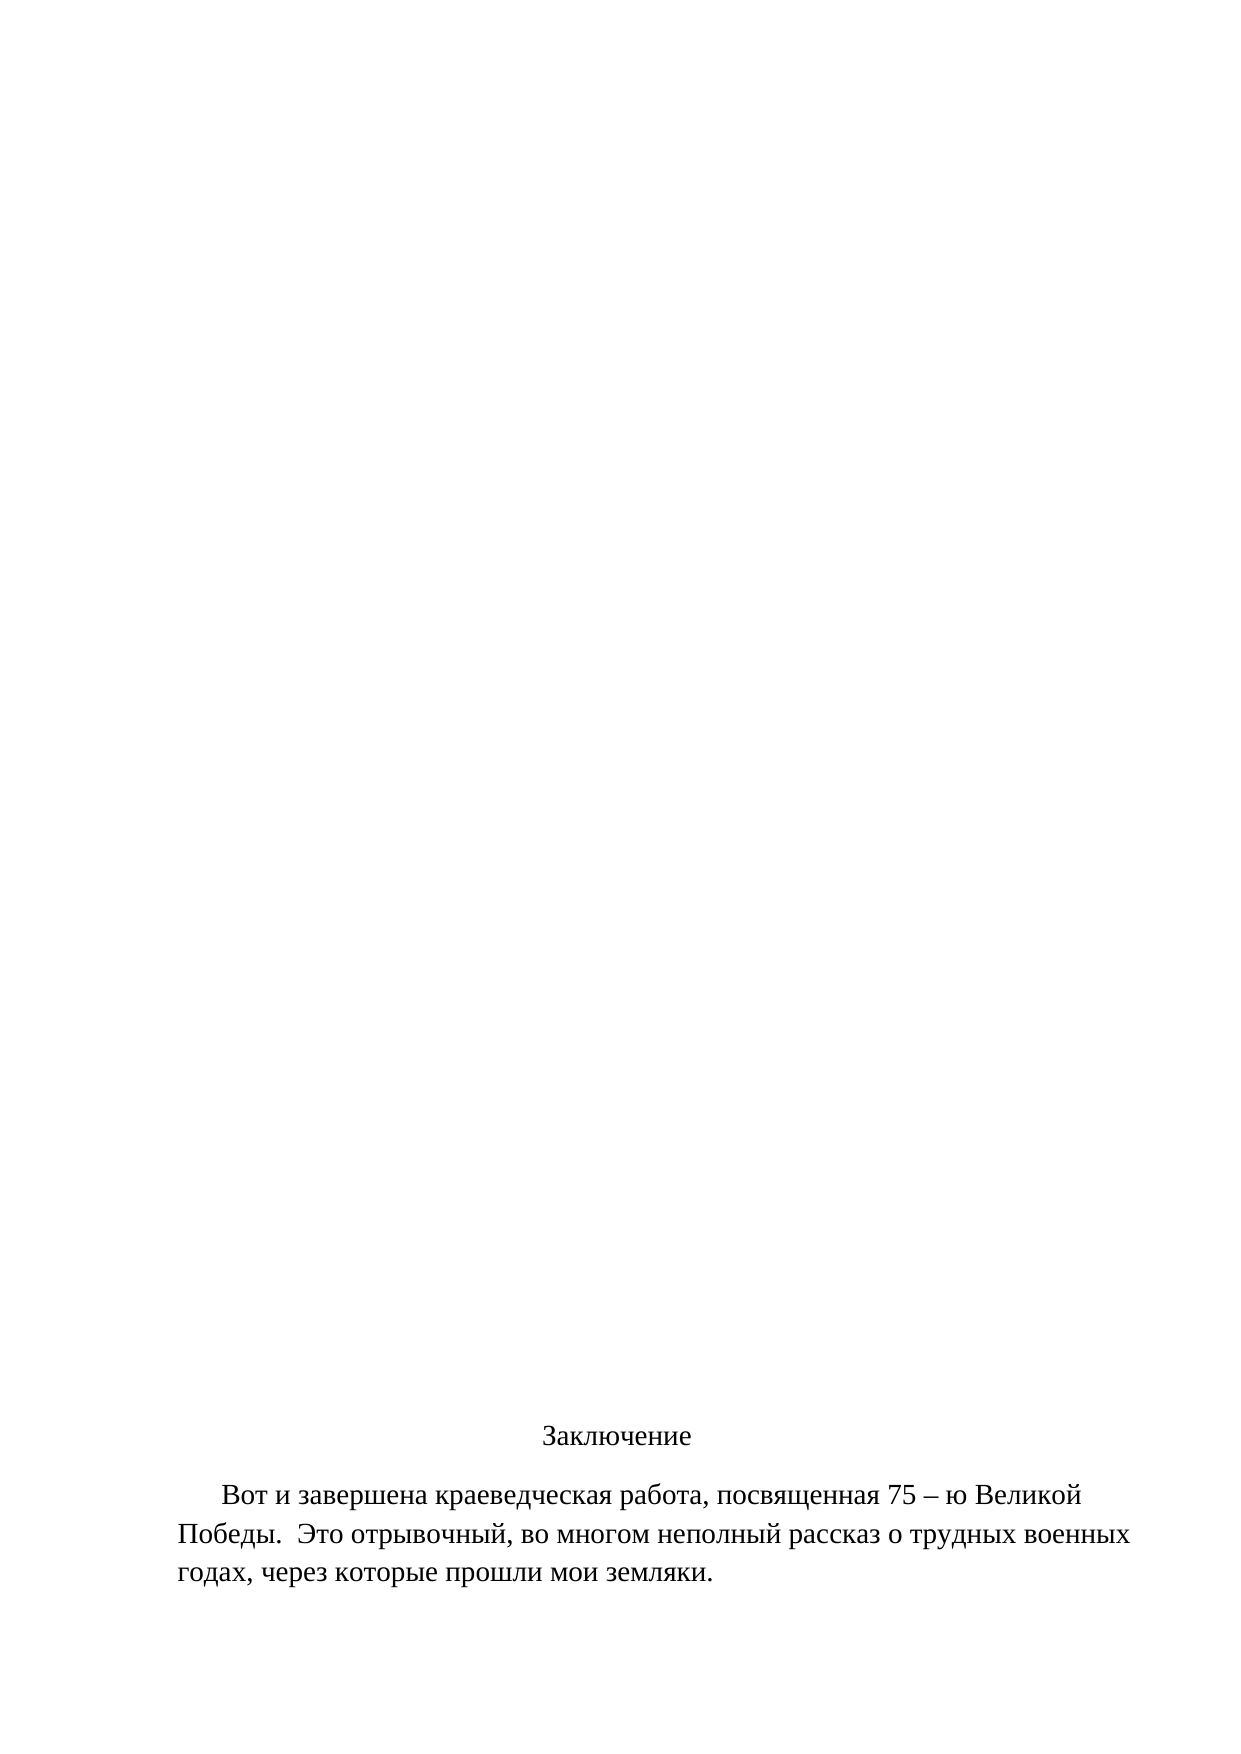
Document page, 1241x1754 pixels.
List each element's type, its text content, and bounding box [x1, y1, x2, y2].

text Вот и завершена краеведческая работа, посвященная 75 – ю Великой Победы. Это отрывочный, во многом неполный рассказ о трудных военных годах, через которые прошли мои земляки. [177, 1477, 1152, 1588]
text Заключение [177, 1418, 1152, 1452]
